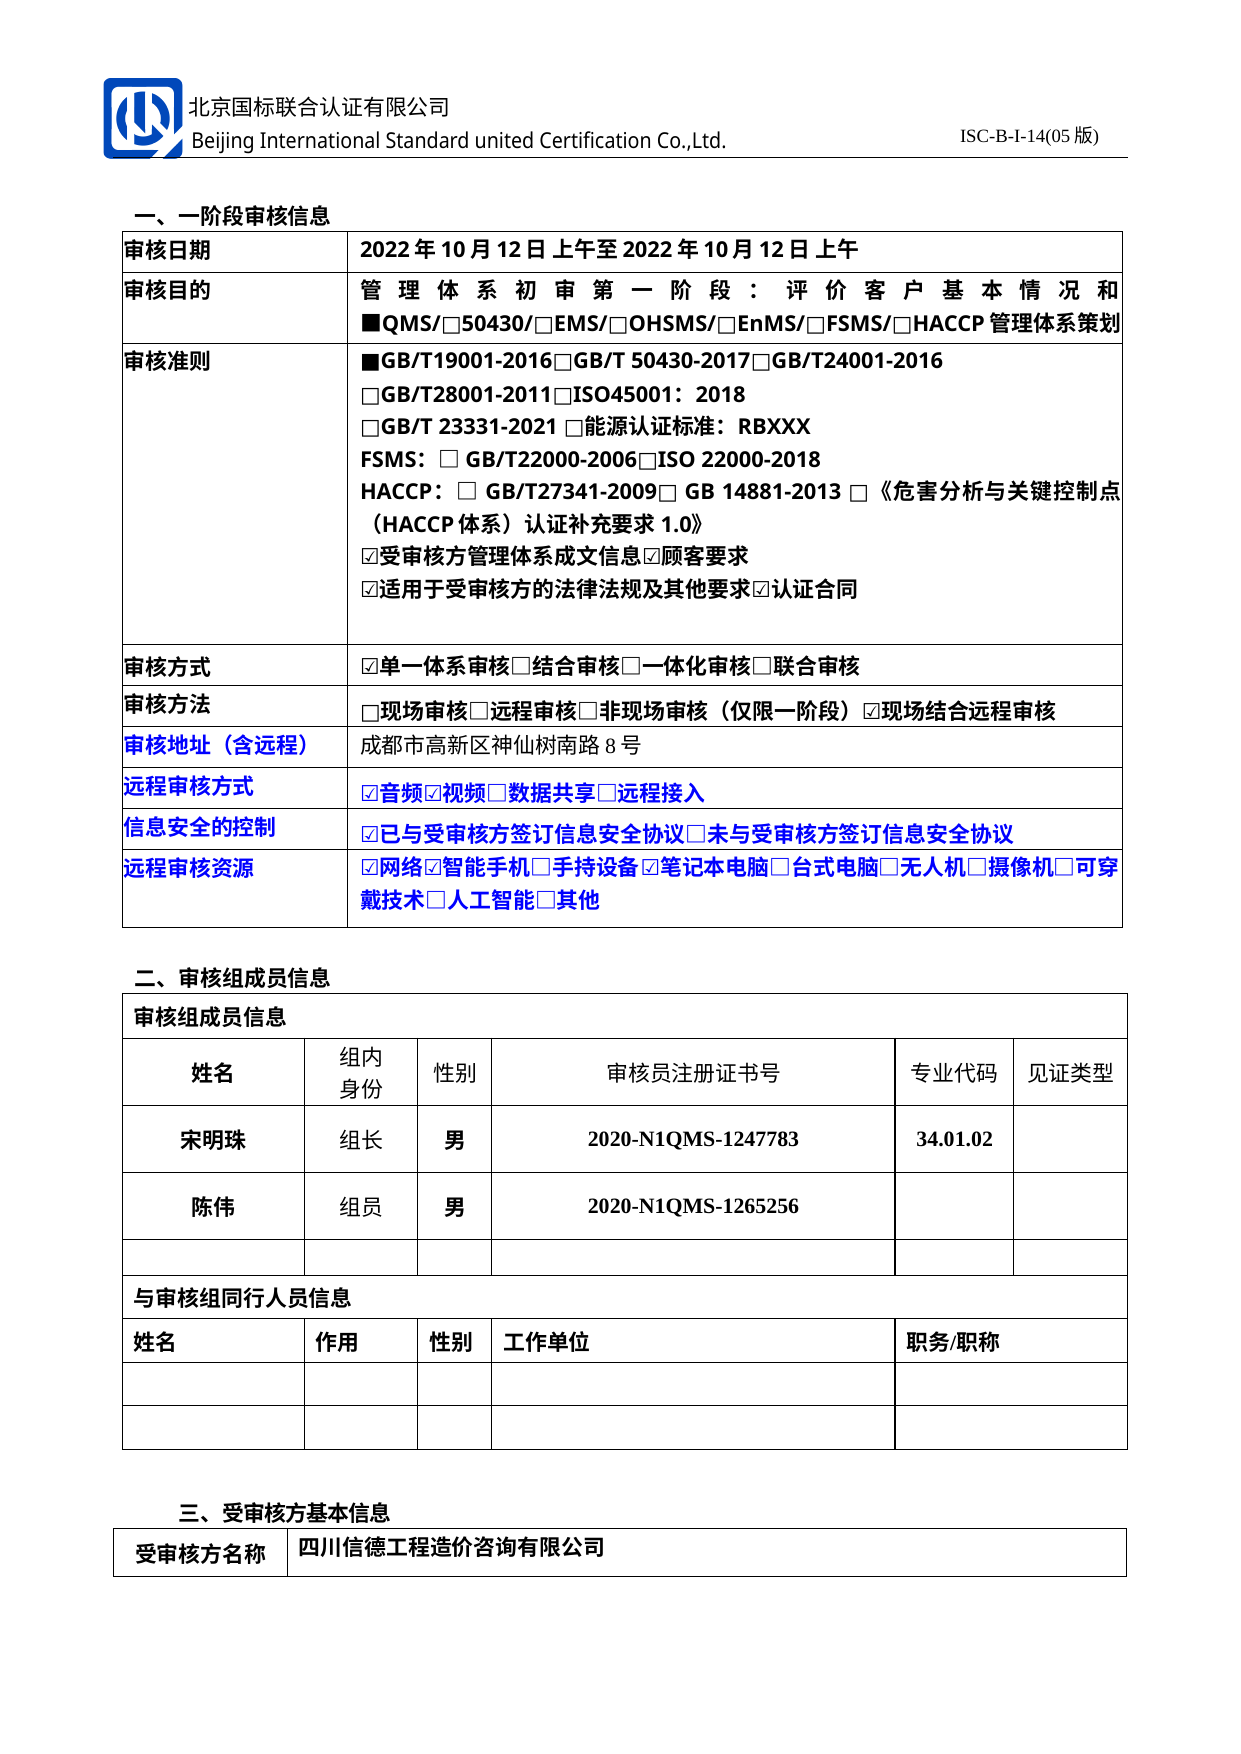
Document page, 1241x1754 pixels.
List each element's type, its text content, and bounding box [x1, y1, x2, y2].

table_cell 审核地址（含远程） [123, 727, 347, 767]
text 二、审核组成员信息 [112, 960, 1128, 993]
table_cell 作用 [305, 1319, 417, 1362]
table_cell [418, 1240, 491, 1275]
table_cell [896, 1406, 1127, 1449]
table_cell [1014, 1106, 1127, 1172]
table_cell 工作单位 [492, 1319, 894, 1362]
table_cell 2020-N1QMS-1247783 [492, 1106, 894, 1172]
table_cell 34.01.02 [896, 1106, 1013, 1172]
table_header 四川信德工程造价咨询有限公司 [288, 1529, 1126, 1576]
table_cell [896, 1240, 1013, 1275]
table_cell 管理体系初审第一阶段：评价客户基本情况和■QMS/□50430/□EMS/□OHSMS/□EnMS/□FSMS/□HACCP管理体系策划及运行，确定第二阶段审核的可行性、审核范围和重点 [348, 273, 1122, 343]
table_cell [896, 1363, 1127, 1405]
table_cell 审核方法 [123, 686, 347, 726]
table_header 受审核方名称 [114, 1529, 287, 1576]
table_cell 审核员注册证书号 [492, 1039, 894, 1105]
table_cell 组内 身份 [305, 1039, 417, 1105]
table_cell 审核准则 [123, 344, 347, 644]
table_cell □现场审核□远程审核□非现场审核（仅限一阶段）☑现场结合远程审核 [348, 686, 1122, 726]
table_cell 见证类型 [1014, 1039, 1127, 1105]
table_cell ■GB/T19001-2016□GB/T 50430-2017□GB/T24001-2016 □GB/T28001-2011□ISO45001：2018 □GB/T 23331-2021 □能源认证标准：RBXXX FSMS：□ GB/T22000-2006□ISO 22000-2018 HACCP：□ GB/T27341-2009□ GB 14881-2013 □《危害分析与关键控制点（HACCP体系）认证补充要求 1.0》 ☑受审核方管理体系成文信息☑顾客要求 ☑适用于受审核方的法律法规及其他要求☑认证合同 [348, 344, 1122, 644]
table_cell [123, 1406, 304, 1449]
table_header 审核日期 [123, 232, 347, 272]
text 三、受审核方基本信息 [134, 1496, 1128, 1528]
table_cell 组长 [305, 1106, 417, 1172]
table_cell 审核方式 [123, 645, 347, 685]
table_cell 审核目的 [123, 273, 347, 343]
table_cell [492, 1240, 894, 1275]
text 一、一阶段审核信息 [112, 199, 1128, 231]
table_cell [1014, 1240, 1127, 1275]
table_cell 组员 [305, 1173, 417, 1239]
table_cell 远程审核资源 [123, 850, 347, 927]
table_cell ☑单一体系审核□结合审核□一体化审核□联合审核 [348, 645, 1122, 685]
table_cell [896, 1173, 1013, 1239]
table_cell [123, 1363, 304, 1405]
table_cell 性别 [418, 1039, 491, 1105]
table_header 2022年10月12日 上午至2022年10月12日 上午 [348, 232, 1122, 272]
table_cell 男 [418, 1173, 491, 1239]
table_cell 性别 [418, 1319, 491, 1362]
table_cell [492, 1406, 894, 1449]
table_cell ☑音频☑视频□数据共享□远程接入 [348, 768, 1122, 808]
table_cell ☑已与受审核方签订信息安全协议□未与受审核方签订信息安全协议 [348, 809, 1122, 849]
table_cell [305, 1406, 417, 1449]
table_header 审核组成员信息 [123, 994, 1127, 1037]
table_cell [418, 1363, 491, 1405]
table_cell [305, 1240, 417, 1275]
table_cell 陈伟 [123, 1173, 304, 1239]
table_cell [418, 1406, 491, 1449]
table_cell 与审核组同行人员信息 [123, 1276, 1127, 1318]
table_cell 男 [418, 1106, 491, 1172]
table_cell [123, 1240, 304, 1275]
table_cell [492, 1363, 894, 1405]
table_cell [305, 1363, 417, 1405]
table_cell 姓名 [123, 1039, 304, 1105]
picture [103, 78, 183, 159]
table_cell 宋明珠 [123, 1106, 304, 1172]
table_cell 2020-N1QMS-1265256 [492, 1173, 894, 1239]
table_cell ☑网络☑智能手机□手持设备☑笔记本电脑□台式电脑□无人机□摄像机□可穿戴技术□人工智能□其他 [348, 850, 1122, 927]
table_cell 远程审核方式 [123, 768, 347, 808]
table_cell 职务/职称 [896, 1319, 1127, 1362]
table_cell [1014, 1173, 1127, 1239]
table_cell 姓名 [123, 1319, 304, 1362]
table_cell 成都市高新区神仙树南路8号 [348, 727, 1122, 767]
table_cell 专业代码 [896, 1039, 1013, 1105]
table_cell 信息安全的控制 [123, 809, 347, 849]
